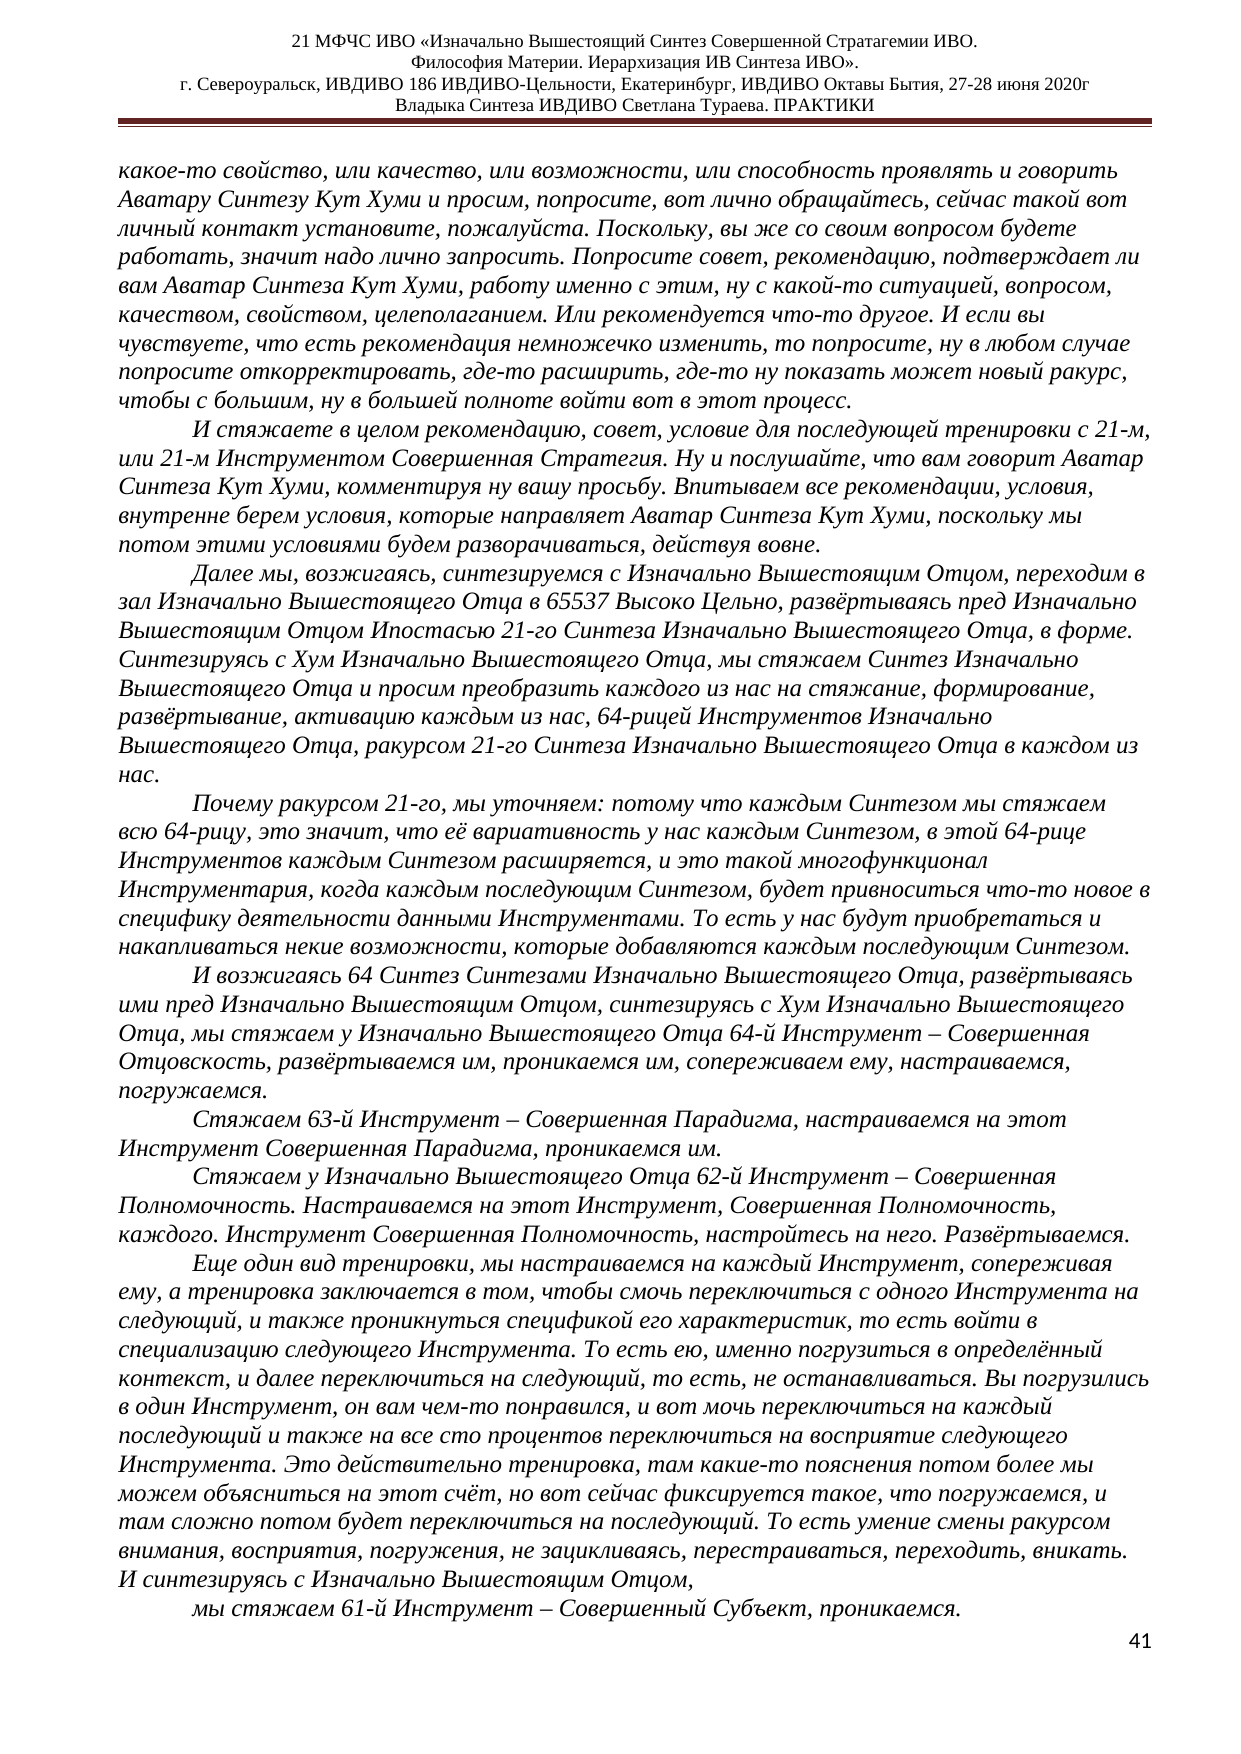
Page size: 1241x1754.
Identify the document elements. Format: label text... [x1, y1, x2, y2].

text Еще один вид тренировки, мы настраиваемся на каждый Инструмент, сопереживая ему, а тренировка заключается в том, чтобы смочь переключиться с одного Инструмента на следующий, и также проникнуться спецификой его характеристик, то есть войти в специализацию следующего Инструмента. То есть ею, именно погрузиться в определённый контекст, и далее переключиться на следующий, то есть, не останавливаться. Вы погрузились в один Инструмент, он вам чем-то понравился, и вот мочь переключиться на каждый последующий и также на все сто процентов переключиться на восприятие следующего Инструмента. Это действительно тренировка, там какие-то пояснения потом более мы можем объясниться на этот счёт, но вот сейчас фиксируется такое, что погружаемся, и там сложно потом будет переключиться на последующий. То есть умение смены ракурсом внимания, восприятия, погружения, не зацикливаясь, перестраиваться, переходить, вникать. И синтезируясь с Изначально Вышестоящим Отцом, [118, 1248, 1152, 1593]
text мы стяжаем 61-й Инструмент – Совершенный Субъект, проникаемся. [118, 1593, 1152, 1621]
text Стяжаем 63-й Инструмент – Совершенная Парадигма, настраиваемся на этот Инструмент Совершенная Парадигма, проникаемся им. [118, 1104, 1152, 1161]
text И возжигаясь 64 Синтез Синтезами Изначально Вышестоящего Отца, развёртываясь ими пред Изначально Вышестоящим Отцом, синтезируясь с Хум Изначально Вышестоящего Отца, мы стяжаем у Изначально Вышестоящего Отца 64-й Инструмент – Совершенная Отцовскость, развёртываемся им, проникаемся им, сопереживаем ему, настраиваемся, погружаемся. [118, 960, 1152, 1104]
text И стяжаете в целом рекомендацию, совет, условие для последующей тренировки с 21-м, или 21-м Инструментом Совершенная Стратегия. Ну и послушайте, что вам говорит Аватар Синтеза Кут Хуми, комментируя ну вашу просьбу. Впитываем все рекомендации, условия, внутренне берем условия, которые направляет Аватар Синтеза Кут Хуми, поскольку мы потом этими условиями будем разворачиваться, действуя вовне. [118, 414, 1152, 558]
text Почему ракурсом 21-го, мы уточняем: потому что каждым Синтезом мы стяжаем всю 64-рицу, это значит, что её вариативность у нас каждым Синтезом, в этой 64-рице Инструментов каждым Синтезом расширяется, и это такой многофункционал Инструментария, когда каждым последующим Синтезом, будет привноситься что-то новое в специфику деятельности данными Инструментами. То есть у нас будут приобретаться и накапливаться некие возможности, которые добавляются каждым последующим Синтезом. [118, 788, 1152, 960]
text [118, 155, 1152, 414]
text Далее мы, возжигаясь, синтезируемся с Изначально Вышестоящим Отцом, переходим в зал Изначально Вышестоящего Отца в 65537 Высоко Цельно, развёртываясь пред Изначально Вышестоящим Отцом Ипостасью 21-го Синтеза Изначально Вышестоящего Отца, в форме. Синтезируясь с Хум Изначально Вышестоящего Отца, мы стяжаем Синтез Изначально Вышестоящего Отца и просим преобразить каждого из нас на стяжание, формирование, развёртывание, активацию каждым из нас, 64-рицей Инструментов Изначально Вышестоящего Отца, ракурсом 21-го Синтеза Изначально Вышестоящего Отца в каждом из нас. [118, 558, 1152, 788]
text Стяжаем у Изначально Вышестоящего Отца 62-й Инструмент – Совершенная Полномочность. Настраиваемся на этот Инструмент, Совершенная Полномочность, каждого. Инструмент Совершенная Полномочность, настройтесь на него. Развёртываемся. [118, 1161, 1152, 1248]
